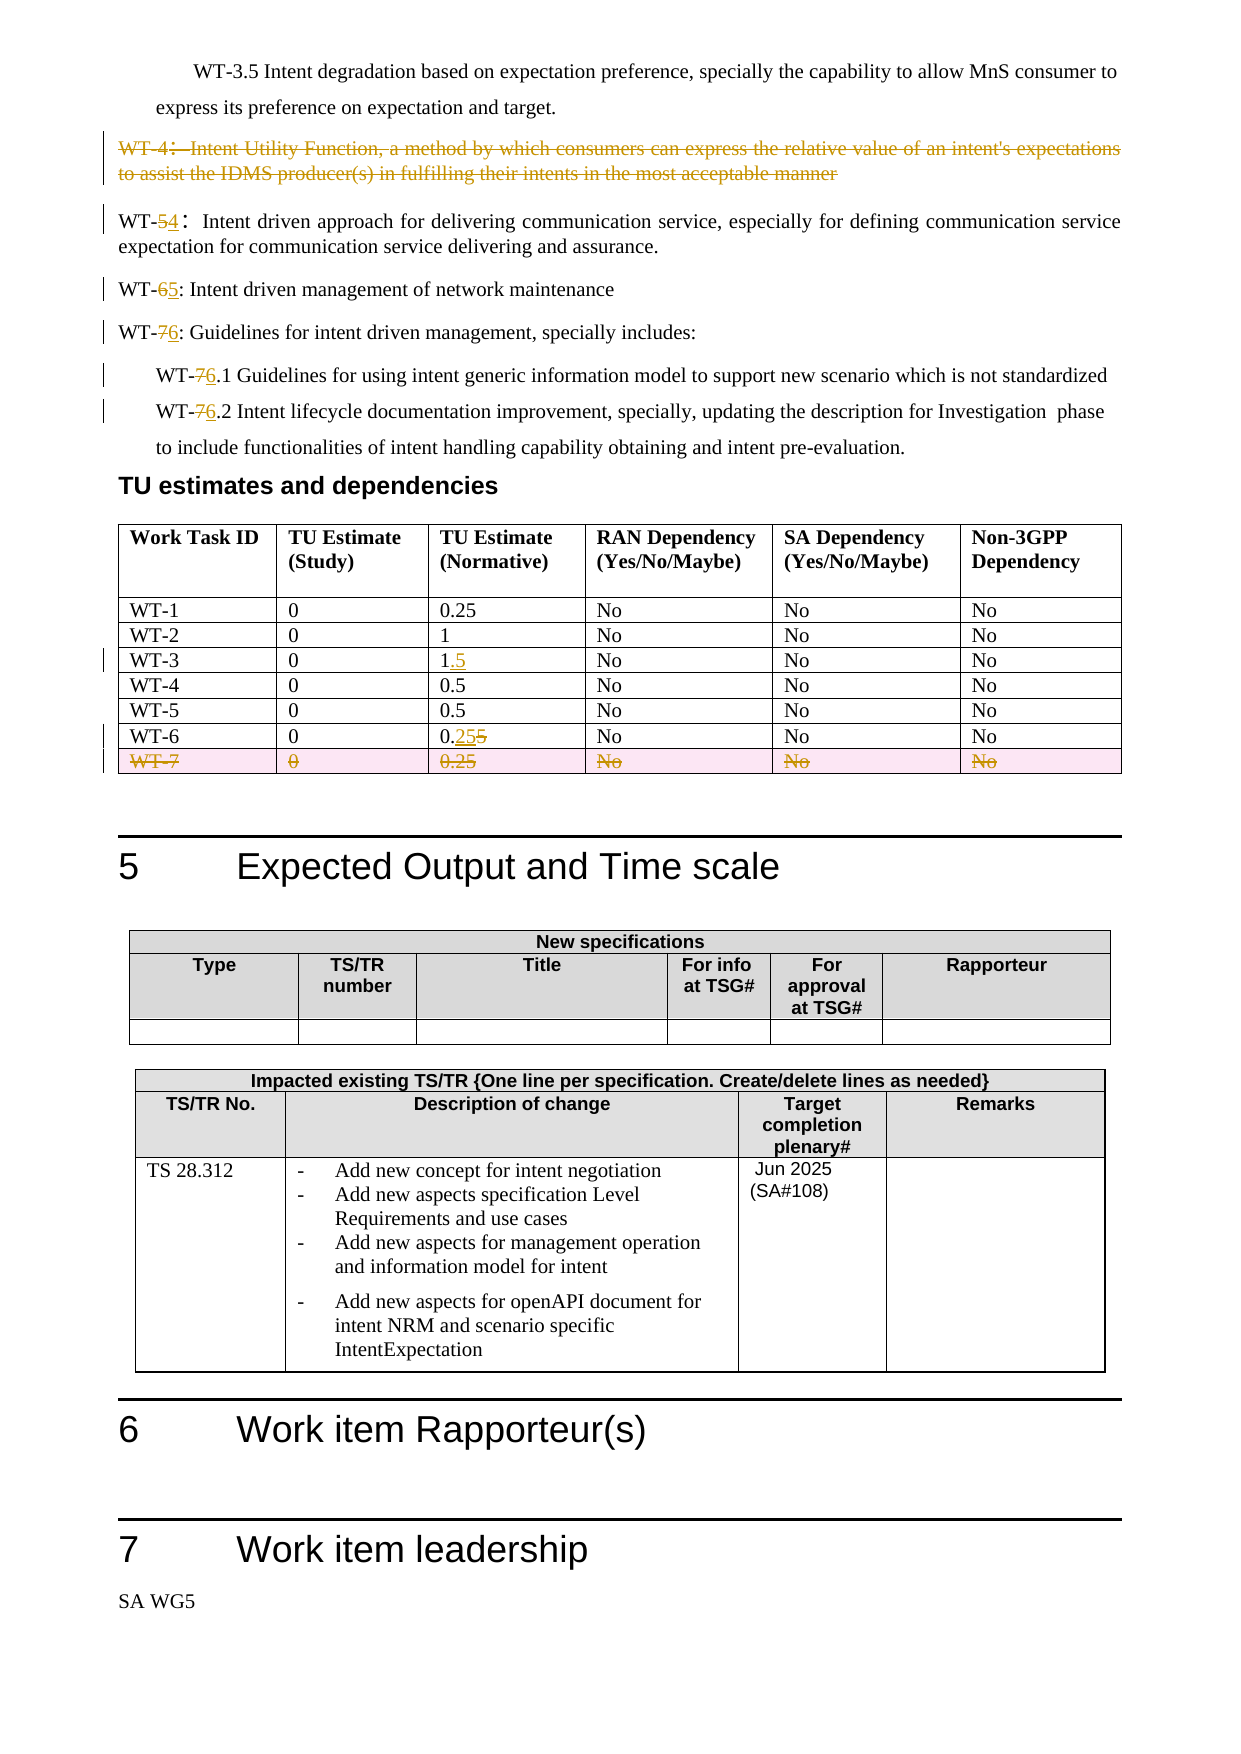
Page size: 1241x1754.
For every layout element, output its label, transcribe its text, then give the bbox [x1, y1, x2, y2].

table_cell Remarks [887, 1092, 1104, 1157]
table_cell 0 [277, 699, 428, 722]
table_cell No [586, 623, 772, 647]
table_cell 1 [429, 648, 585, 672]
table_cell WT-6 [119, 724, 276, 748]
table_cell Title [417, 954, 667, 1018]
table_cell 0.5 [429, 673, 585, 697]
table_cell No [773, 623, 960, 647]
table_header TU Estimate (Study) [277, 525, 428, 597]
table_cell WT-4 [119, 673, 276, 697]
table_cell 0.5 [429, 699, 585, 722]
table_cell No [773, 648, 960, 672]
table_cell No [586, 598, 772, 622]
table_cell 0 [277, 623, 428, 647]
table_cell 0 [277, 673, 428, 697]
table_cell WT-3 [119, 648, 276, 672]
table_cell No [961, 648, 1121, 672]
table_header Impacted existing TS/TR {One line per specification. Create/delete lines as needed} [136, 1070, 1104, 1091]
table_cell 0 [277, 598, 428, 622]
table_header RAN Dependency (Yes/No/Maybe) [586, 525, 772, 597]
table_cell No [961, 598, 1121, 622]
text WT-.2 Intent lifecycle documentation improvement, specially, updating the description for Investigation phase to include functionalities of intent handling capability obtaining and intent pre-evaluation. [156, 399, 1122, 459]
table_cell Jun 2025 (SA#108) [739, 1158, 886, 1371]
table_header TU Estimate (Normative) [429, 525, 585, 597]
table_cell No [961, 673, 1121, 697]
table_cell 0.25 [429, 598, 585, 622]
table_cell [130, 1020, 298, 1043]
table_cell For info at TSG# [668, 954, 770, 1018]
table_header SA Dependency (Yes/No/Maybe) [773, 525, 960, 597]
table_cell WT-2 [119, 623, 276, 647]
table_cell Target completion plenary# [739, 1092, 886, 1157]
table_cell No [586, 724, 772, 748]
subtitle TU estimates and dependencies [118, 471, 1092, 500]
table_cell TS/TR number [299, 954, 416, 1018]
table_cell WT-1 [119, 598, 276, 622]
table_cell No [961, 623, 1121, 647]
table_cell [299, 1020, 416, 1043]
table_cell [771, 1020, 882, 1043]
table_cell [668, 1020, 770, 1043]
table_cell 0. [429, 724, 585, 748]
subtitle 6 Work item Rapporteur(s) [118, 1401, 1122, 1450]
text SA WG5 [118, 1589, 1122, 1613]
table_cell No [773, 673, 960, 697]
table_cell No [961, 699, 1121, 722]
table_cell [883, 1020, 1110, 1043]
table_cell TS/TR No. [136, 1092, 285, 1157]
table_header New specifications [130, 931, 1110, 953]
text WT-: Guidelines for intent driven management, specially includes: [118, 320, 1122, 344]
table_cell Type [130, 954, 298, 1018]
table_cell Rapporteur [883, 954, 1110, 1018]
text WT-：Intent driven approach for delivering communication service, especially for defining communication service expectation for communication service delivering and assurance. [118, 204, 1122, 258]
table_cell For approval at TSG# [771, 954, 882, 1018]
table_cell No [586, 699, 772, 722]
text WT-: Intent driven management of network maintenance [118, 277, 1122, 301]
table_cell 1 [429, 623, 585, 647]
table_cell No [586, 648, 772, 672]
table_cell TS 28.312 [136, 1158, 285, 1371]
table_header Non-3GPP Dependency [961, 525, 1121, 597]
table_cell No [773, 598, 960, 622]
table_cell No [961, 724, 1121, 748]
subtitle 7 Work item leadership [118, 1521, 1122, 1570]
table_cell Add new concept for intent negotiation Add new aspects specification Level Requirements and use cases Add new aspects for management operation and information model for intent Add new aspects for openAPI document for intent NRM and scenario specific IntentExpectation [286, 1158, 738, 1371]
table_cell No [773, 699, 960, 722]
text WT-.1 Guidelines for using intent generic information model to support new scenario which is not standardized [156, 363, 1122, 387]
table_cell Description of change [286, 1092, 738, 1157]
subtitle 5 Expected Output and Time scale [118, 838, 1122, 887]
table_header Work Task ID [119, 525, 276, 597]
text WT-3.5 Intent degradation based on expectation preference, specially the capability to allow MnS consumer to express its preference on expectation and target. [156, 59, 1122, 119]
table_cell [887, 1158, 1104, 1371]
table_cell 0 [277, 724, 428, 748]
table_cell [417, 1020, 667, 1043]
table_cell No [586, 673, 772, 697]
table_cell WT-5 [119, 699, 276, 722]
table_cell 0 [277, 648, 428, 672]
table_cell No [773, 724, 960, 748]
